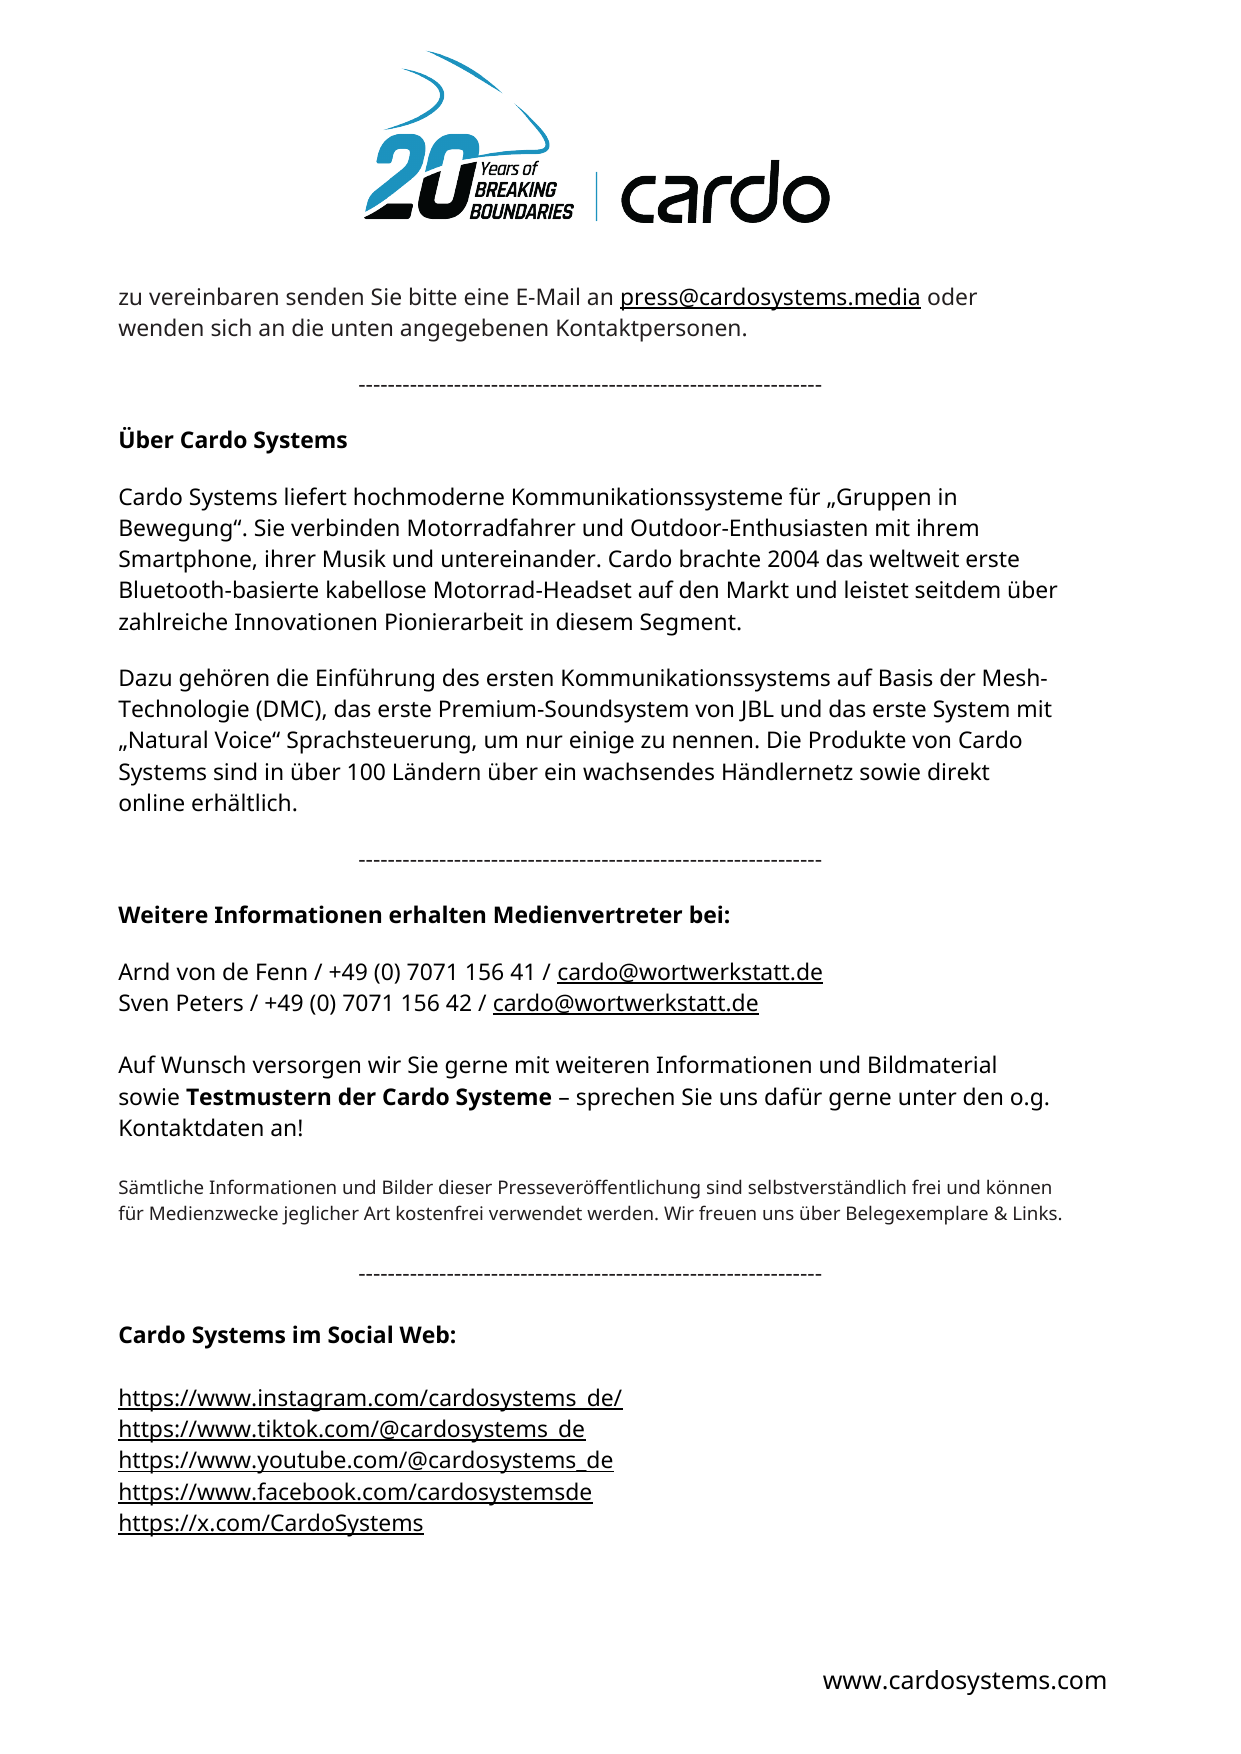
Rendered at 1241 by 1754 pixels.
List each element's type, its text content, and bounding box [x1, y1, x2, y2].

text Sven Peters / +49 (0) 7071 156 42 / cardo@wortwerkstatt.de [118, 987, 1063, 1018]
text Dazu gehören die Einführung des ersten Kommunikationssystems auf Basis der Mesh-Technologie (DMC), das erste Premium-Soundsystem von JBL und das erste System mit „Natural Voice“ Sprachsteuerung, um nur einige zu nennen. Die Produkte von Cardo Systems sind in über 100 Ländern über ein wachsendes Händlernetz sowie direkt online erhältlich. [118, 662, 1063, 818]
text Cardo Systems liefert hochmoderne Kommunikationssysteme für „Gruppen in Bewegung“. Sie verbinden Motorradfahrer und Outdoor-Enthusiasten mit ihrem Smartphone, ihrer Musik und untereinander. Cardo brachte 2004 das weltweit erste Bluetooth-basierte kabellose Motorrad-Headset auf den Markt und leistet seitdem über zahlreiche Innovationen Pionierarbeit in diesem Segment. [118, 481, 1063, 637]
text Sämtliche Informationen und Bilder dieser Presseveröffentlichung sind selbstverständlich frei und können für Medienzwecke jeglicher Art kostenfrei verwendet werden. Wir freuen uns über Belegexemplare & Links. [118, 1174, 1063, 1225]
text Arnd von de Fenn / +49 (0) 7071 156 41 / cardo@wortwerkstatt.de [118, 956, 1063, 987]
text https://www.facebook.com/cardosystemsde [118, 1475, 1063, 1507]
text --------------------------------------------------------------- [118, 843, 1063, 874]
text --------------------------------------------------------------- [118, 1257, 1063, 1288]
text Cardo Systems im Social Web: [118, 1319, 1063, 1350]
picture [300, 14, 881, 281]
text Weitere Informationen erhalten Medienvertreter bei: [118, 899, 1063, 931]
text Über Cardo Systems [118, 424, 1063, 456]
text https://x.com/CardoSystems [118, 1507, 1063, 1538]
text Auf Wunsch versorgen wir Sie gerne mit weiteren Informationen und Bildmaterial sowie Testmustern der Cardo Systeme – sprechen Sie uns dafür gerne unter den o.g. Kontaktdaten an! [118, 1049, 1063, 1143]
text https://www.tiktok.com/@cardosystems_de [118, 1413, 1063, 1444]
text https://www.youtube.com/@cardosystems_de [118, 1444, 1063, 1475]
text https://www.instagram.com/cardosystems_de/ [118, 1382, 1063, 1413]
text --------------------------------------------------------------- [118, 368, 1063, 399]
